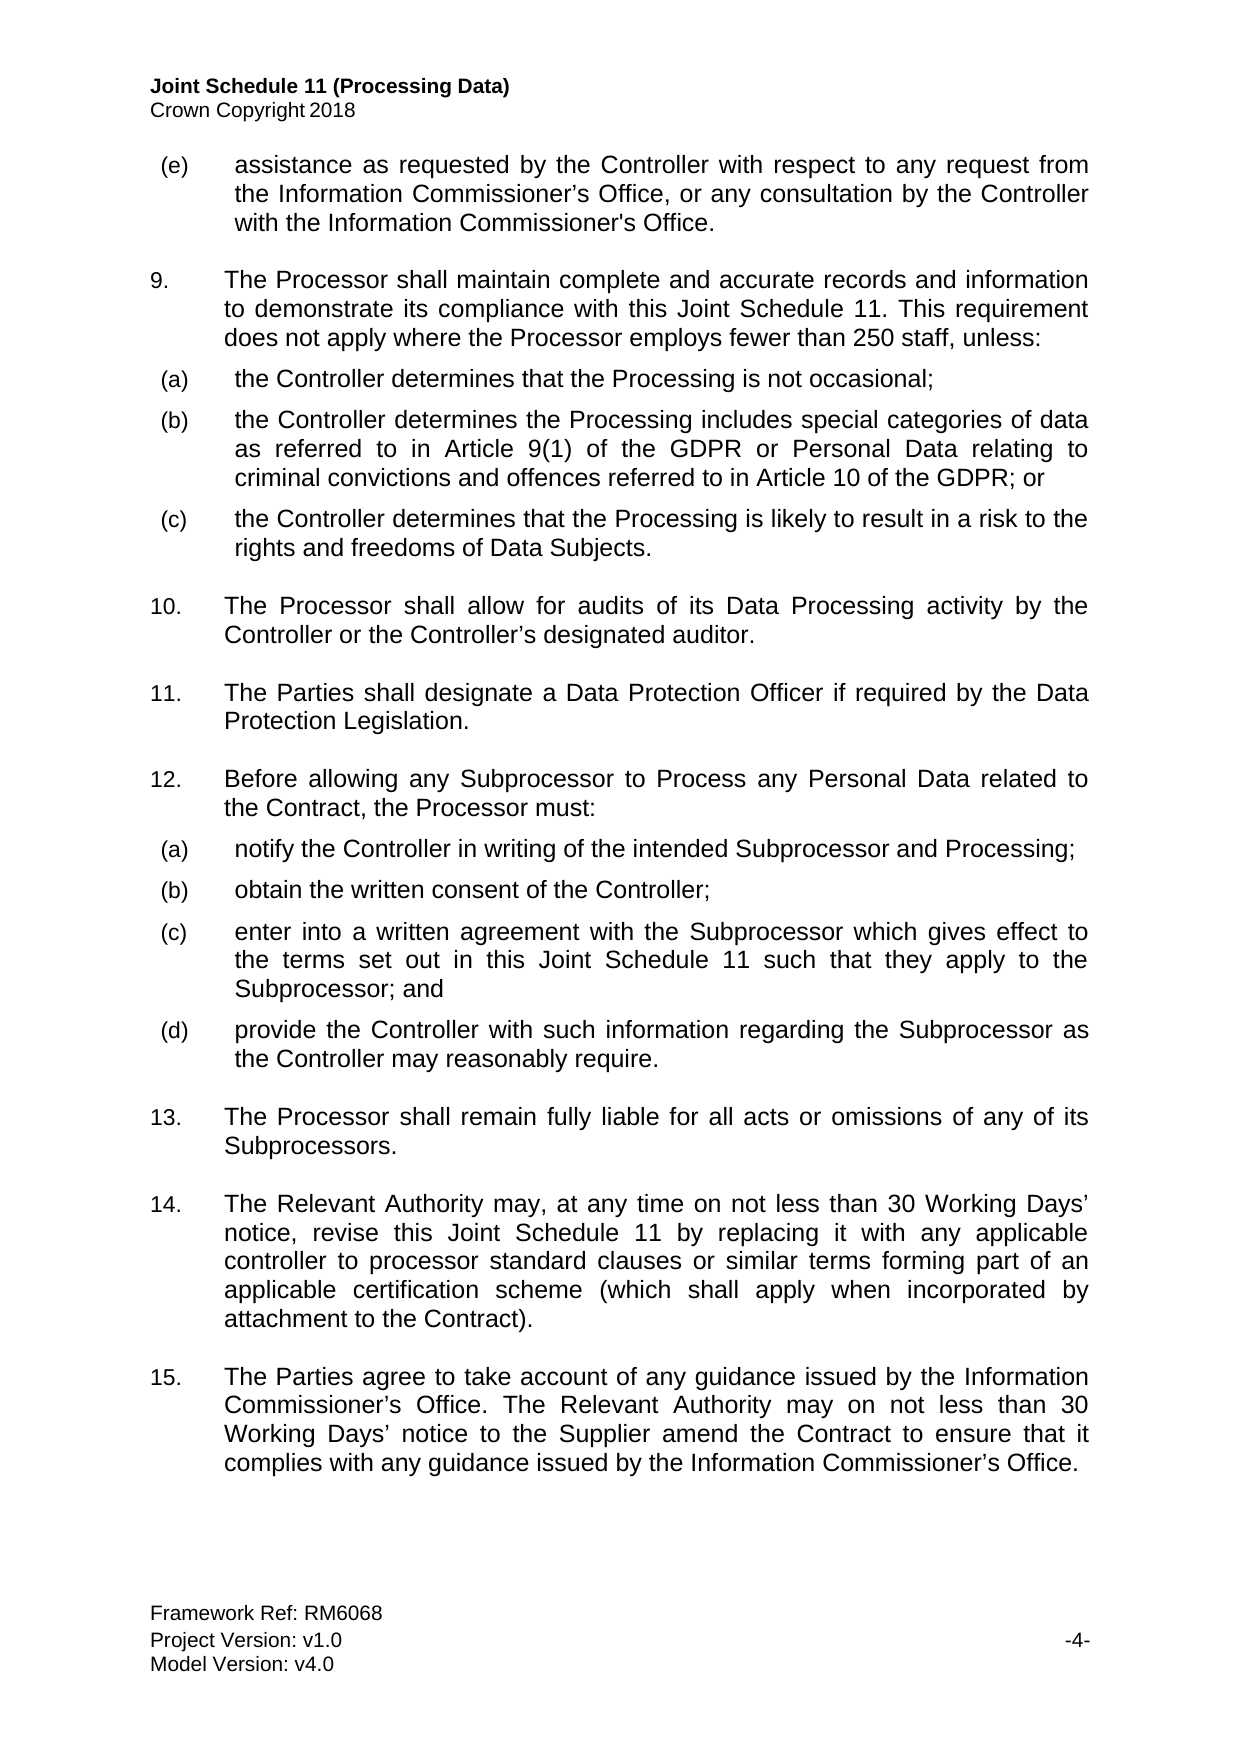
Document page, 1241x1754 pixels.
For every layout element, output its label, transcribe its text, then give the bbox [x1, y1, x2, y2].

list The Parties agree to take account of any guidance issued by the Information Commissioner’s Office. The Relevant Authority may on not less than 30 Working Days’ notice to the Supplier amend the Contract to ensure that it complies with any guidance issued by the Information Commissioner’s Office. [150, 1362, 1090, 1477]
list The Processor shall remain fully liable for all acts or omissions of any of its Subprocessors. [150, 1102, 1090, 1159]
list The Parties shall designate a Data Protection Officer if required by the Data Protection Legislation. [150, 677, 1090, 735]
list notify the Controller in writing of the intended Subprocessor and Processing; [160, 834, 1090, 863]
list the Controller determines the Processing includes special categories of data as referred to in Article 9(1) of the GDPR or Personal Data relating to criminal convictions and offences referred to in Article 10 of the GDPR; or [160, 405, 1090, 492]
list the Controller determines that the Processing is not occasional; [160, 364, 1090, 393]
list obtain the written consent of the Controller; [160, 875, 1090, 904]
list Before allowing any Subprocessor to Process any Personal Data related to the Contract, the Processor must: [150, 764, 1090, 822]
list the Controller determines that the Processing is likely to result in a risk to the rights and freedoms of Data Subjects. [160, 504, 1090, 562]
list The Processor shall allow for audits of its Data Processing activity by the Controller or the Controller’s designated auditor. [150, 591, 1090, 648]
list assistance as requested by the Controller with respect to any request from the Information Commissioner’s Office, or any consultation by the Controller with the Information Commissioner's Office. [160, 150, 1090, 236]
list The Processor shall maintain complete and accurate records and information to demonstrate its compliance with this Joint Schedule 11. This requirement does not apply where the Processor employs fewer than 250 staff, unless: [150, 265, 1090, 352]
list The Relevant Authority may, at any time on not less than 30 Working Days’ notice, revise this Joint Schedule 11 by replacing it with any applicable controller to processor standard clauses or similar terms forming part of an applicable certification scheme (which shall apply when incorporated by attachment to the Contract). [150, 1189, 1090, 1332]
list enter into a written agreement with the Subprocessor which gives effect to the terms set out in this Joint Schedule 11 such that they apply to the Subprocessor; and [160, 917, 1090, 1003]
list provide the Controller with such information regarding the Subprocessor as the Controller may reasonably require. [160, 1015, 1090, 1073]
